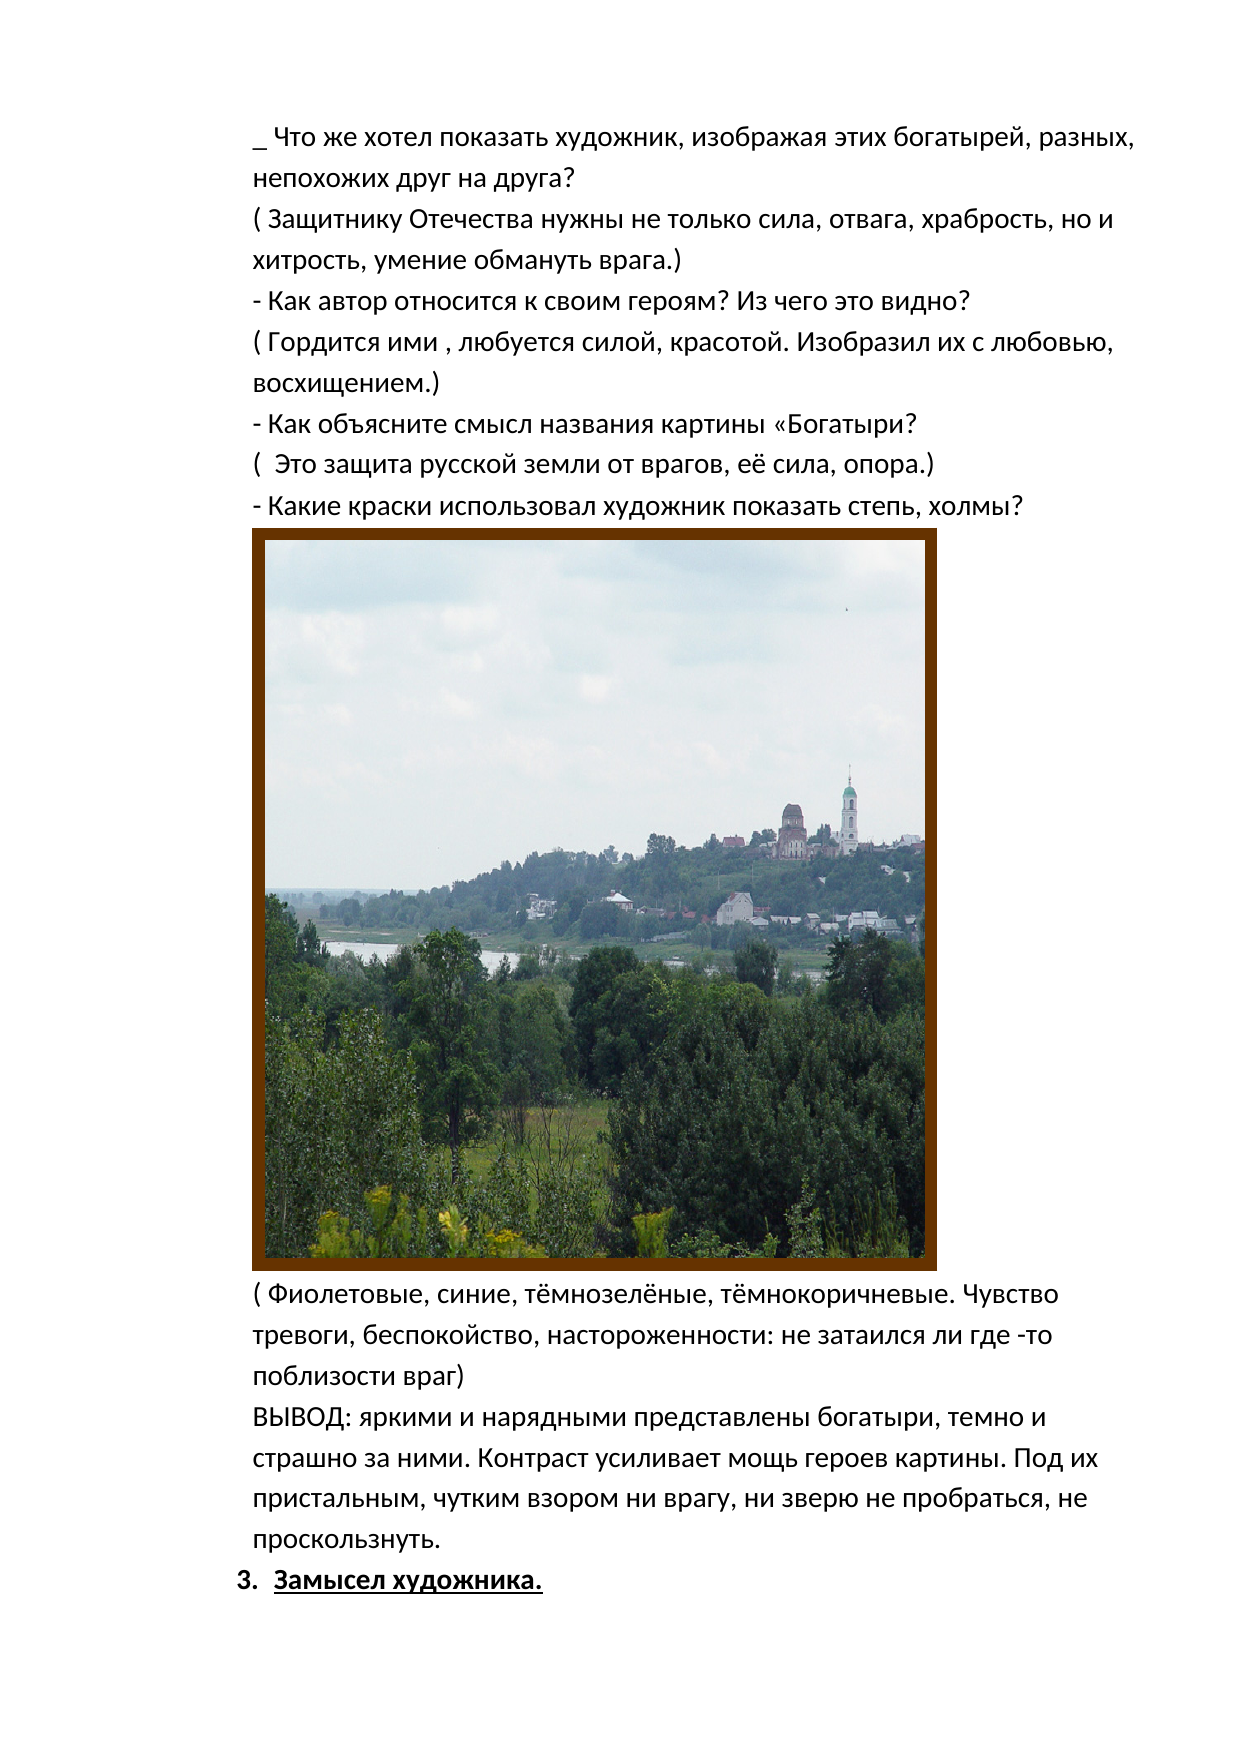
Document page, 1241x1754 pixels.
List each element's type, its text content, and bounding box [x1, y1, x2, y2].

list ( Это защита русской земли от врагов, её сила, опора.) [252, 446, 1152, 481]
list - Какие краски использовал художник показать степь, холмы? [252, 487, 1152, 522]
list - Как автор относится к своим героям? Из чего это видно? [252, 282, 1152, 317]
list ( Защитнику Отечества нужны не только сила, отвага, храбрость, но и хитрость, умение обмануть врага.) [252, 200, 1152, 277]
list _ Что же хотел показать художник, изображая этих богатырей, разных, непохожих друг на друга? [252, 118, 1152, 195]
list ( Гордится ими , любуется силой, красотой. Изобразил их с любовью, восхищением.) [252, 323, 1152, 399]
list ( Фиолетовые, синие, тёмнозелёные, тёмнокоричневые. Чувство тревоги, беспокойство, настороженности: не затаился ли где -то поблизости враг) [252, 1275, 1152, 1392]
picture [265, 540, 925, 1258]
list - Как объясните смысл названия картины «Богатыри? [252, 405, 1152, 440]
list ВЫВОД: яркими и нарядными представлены богатыри, темно и страшно за ними. Контраст усиливает мощь героев картины. Под их пристальным, чутким взором ни врагу, ни зверю не пробраться, не проскользнуть. [252, 1398, 1152, 1556]
list Замысел художника. [236, 1561, 1152, 1597]
